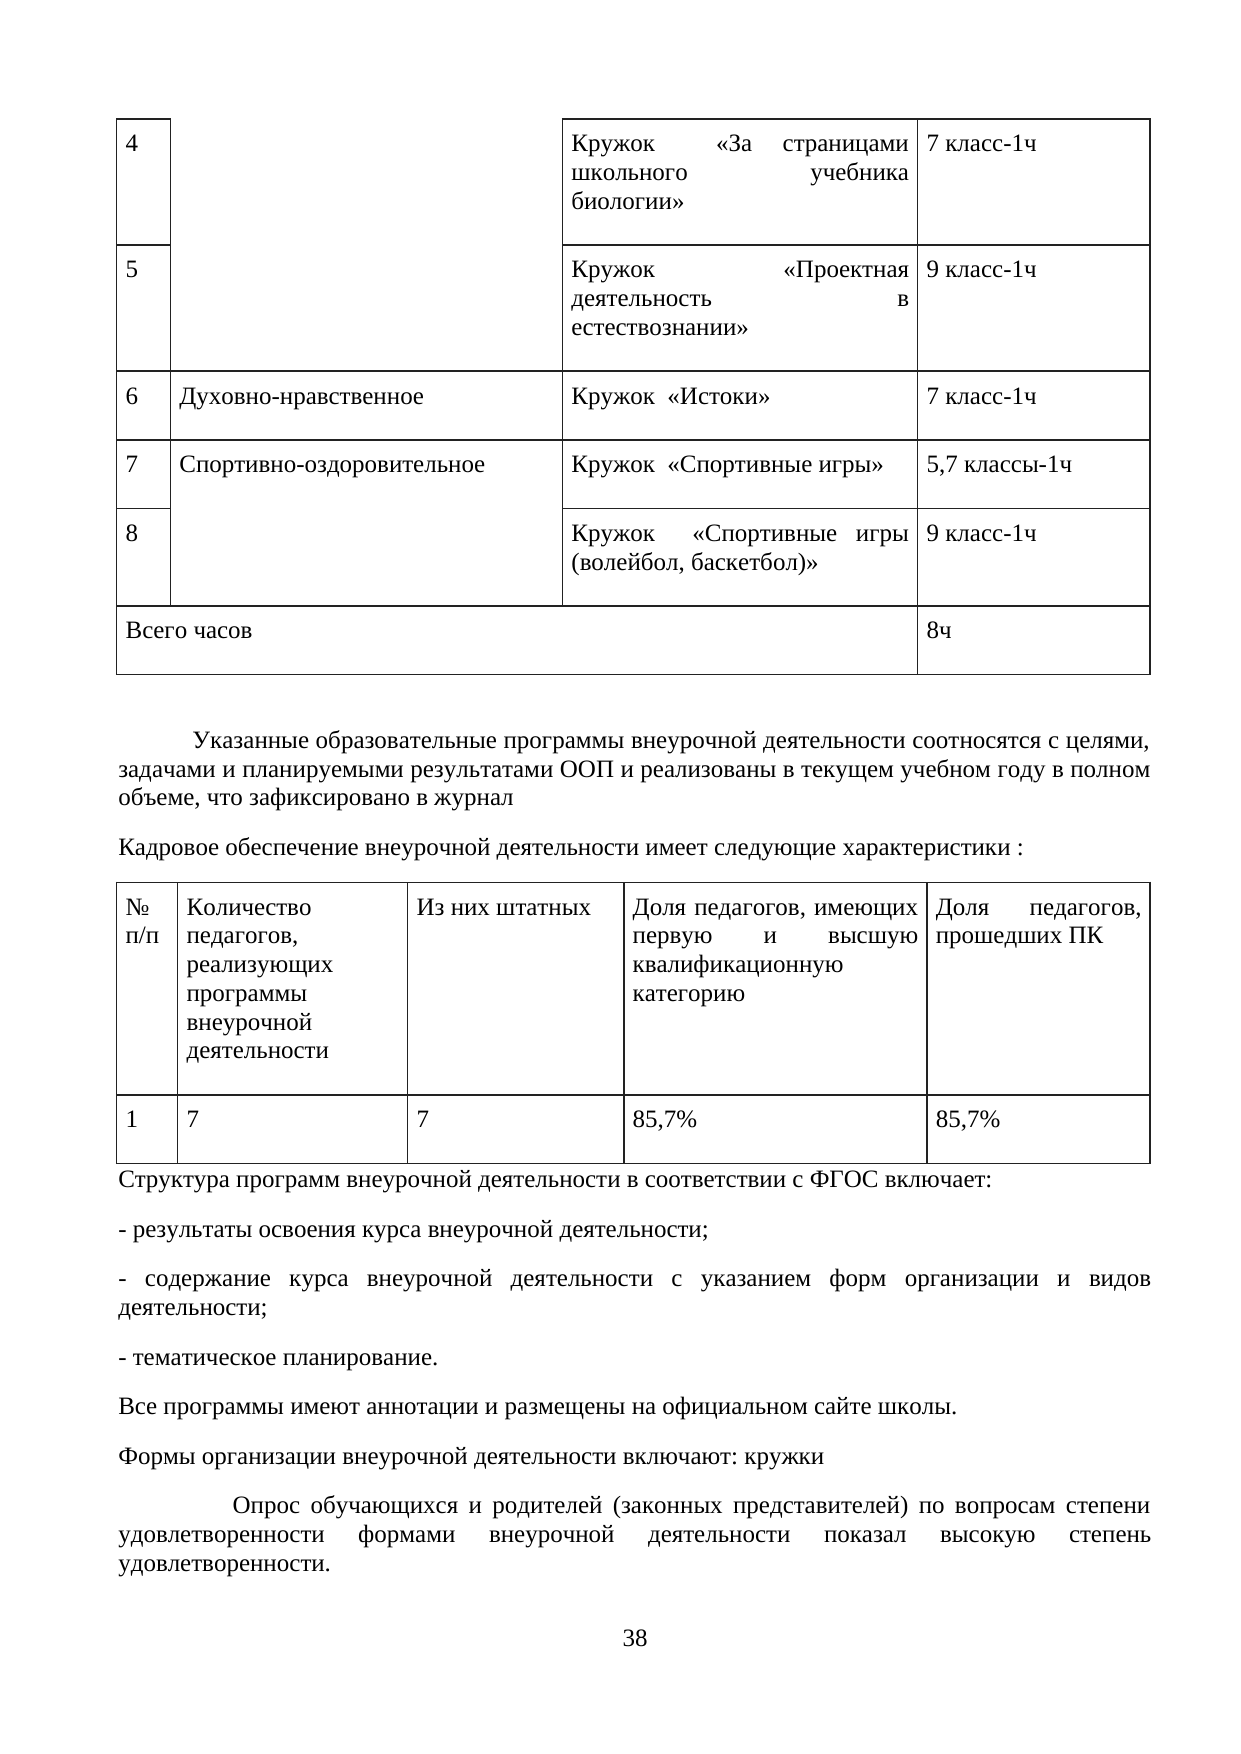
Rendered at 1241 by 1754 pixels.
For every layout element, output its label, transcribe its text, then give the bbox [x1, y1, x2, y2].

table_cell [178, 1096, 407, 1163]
text - результаты освоения курса внеурочной деятельности; [118, 1214, 1152, 1242]
text Кадровое обеспечение внеурочной деятельности имеет следующие характеристики : [118, 832, 1152, 861]
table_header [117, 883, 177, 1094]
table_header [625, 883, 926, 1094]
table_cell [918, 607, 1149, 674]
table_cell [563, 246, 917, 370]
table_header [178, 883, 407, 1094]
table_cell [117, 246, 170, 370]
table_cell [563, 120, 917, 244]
text Указанные образовательные программы внеурочной деятельности соотносятся с целями, задачами и планируемыми результатами ООП и реализованы в текущем учебном году в полном объеме, что зафиксировано в журнал [118, 725, 1152, 811]
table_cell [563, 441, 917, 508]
text - содержание курса внеурочной деятельности с указанием форм организации и видов деятельности; [118, 1263, 1152, 1321]
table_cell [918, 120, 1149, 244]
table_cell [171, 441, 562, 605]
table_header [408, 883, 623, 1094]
text Структура программ внеурочной деятельности в соответствии с ФГОС включает: [118, 1164, 1152, 1193]
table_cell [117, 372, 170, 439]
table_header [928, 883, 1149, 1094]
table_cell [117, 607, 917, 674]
text - тематическое планирование. [118, 1342, 1152, 1370]
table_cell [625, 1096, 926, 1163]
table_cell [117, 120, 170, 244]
text Опрос обучающихся и родителей (законных представителей) по вопросам степени удовлетворенности формами внеурочной деятельности показал высокую степень удовлетворенности. [118, 1490, 1152, 1577]
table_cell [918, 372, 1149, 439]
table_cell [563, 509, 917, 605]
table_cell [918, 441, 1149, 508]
text Формы организации внеурочной деятельности включают: кружки [118, 1441, 1152, 1469]
text Все программы имеют аннотации и размещены на официальном сайте школы. [118, 1391, 1152, 1420]
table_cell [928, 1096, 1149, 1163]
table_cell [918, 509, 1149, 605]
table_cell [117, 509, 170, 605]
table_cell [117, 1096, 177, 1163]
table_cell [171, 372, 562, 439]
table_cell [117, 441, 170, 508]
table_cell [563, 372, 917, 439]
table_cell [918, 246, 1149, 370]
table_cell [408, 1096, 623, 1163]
